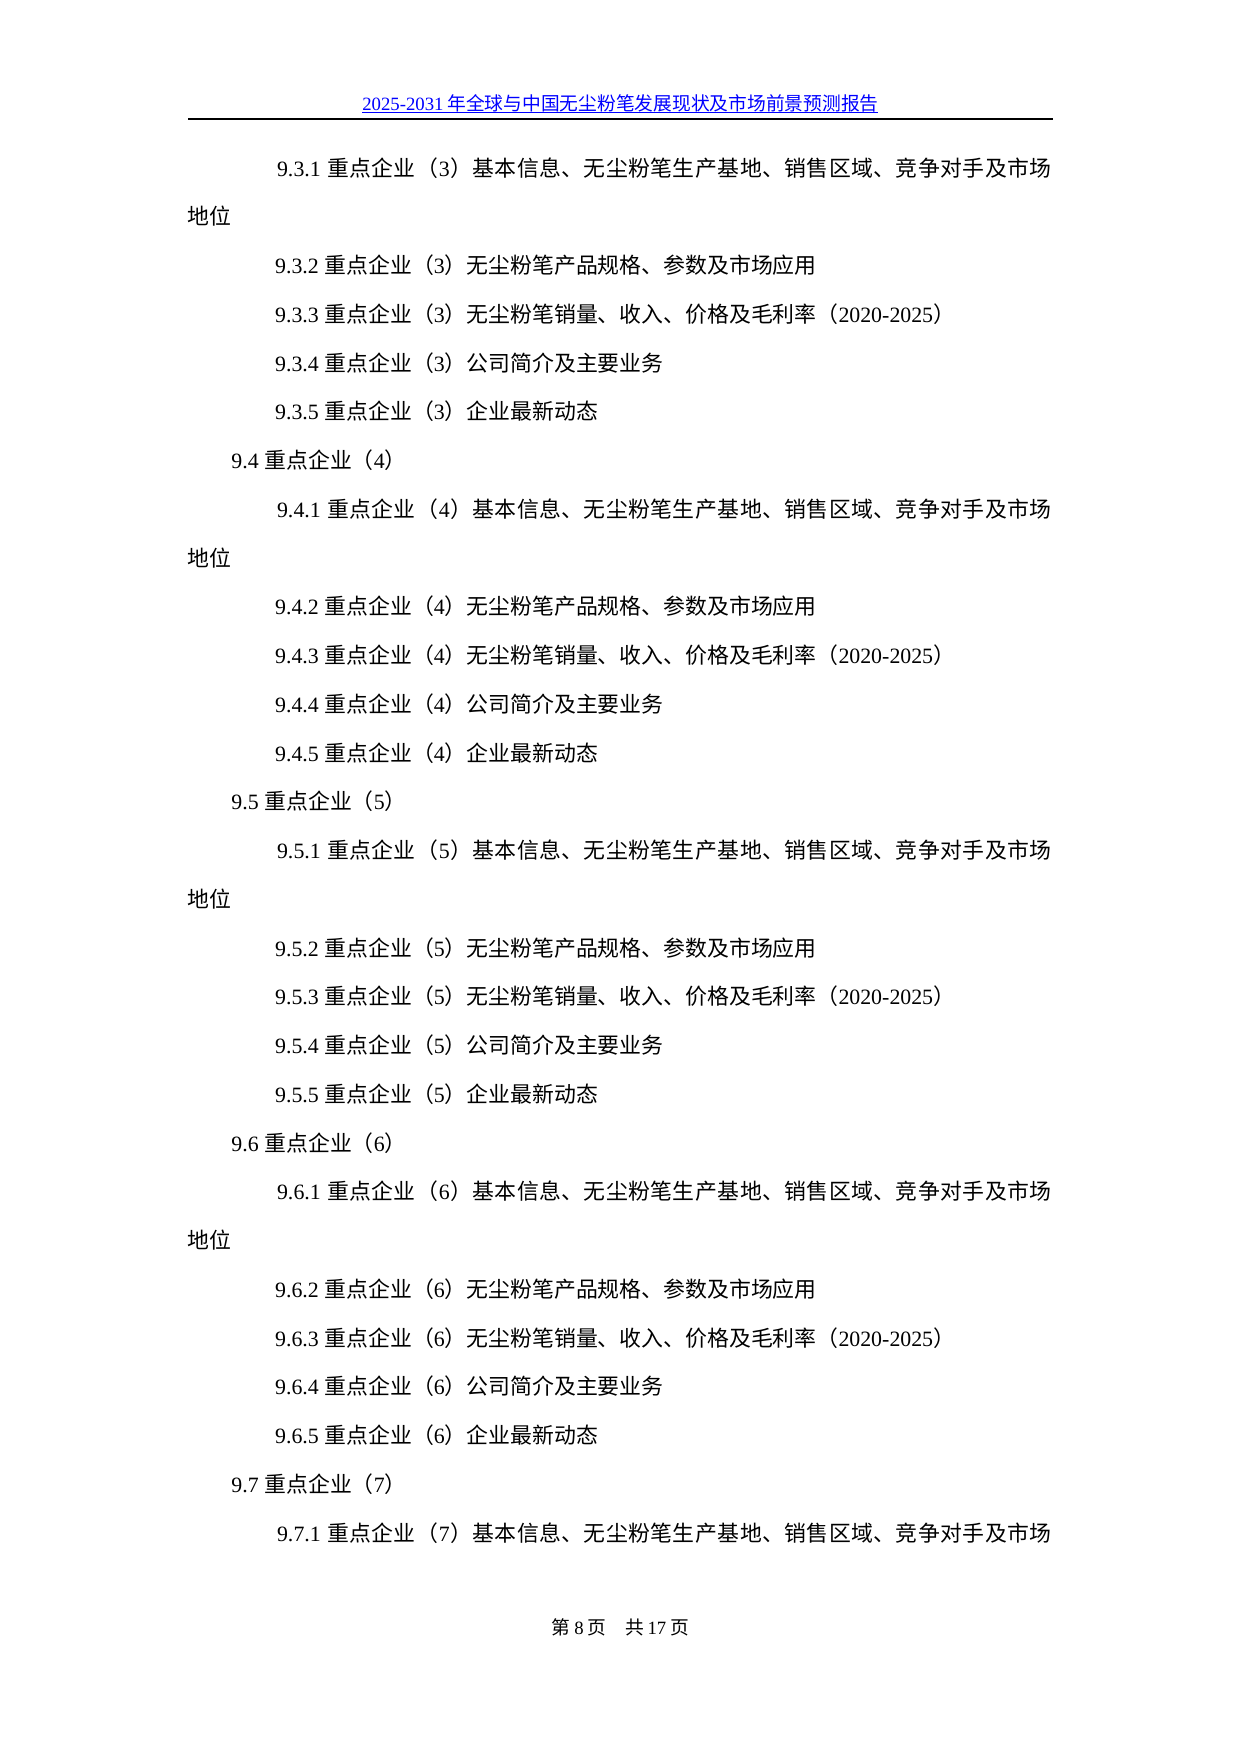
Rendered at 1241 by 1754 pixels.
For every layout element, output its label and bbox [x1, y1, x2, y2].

text [187, 150, 1053, 1548]
